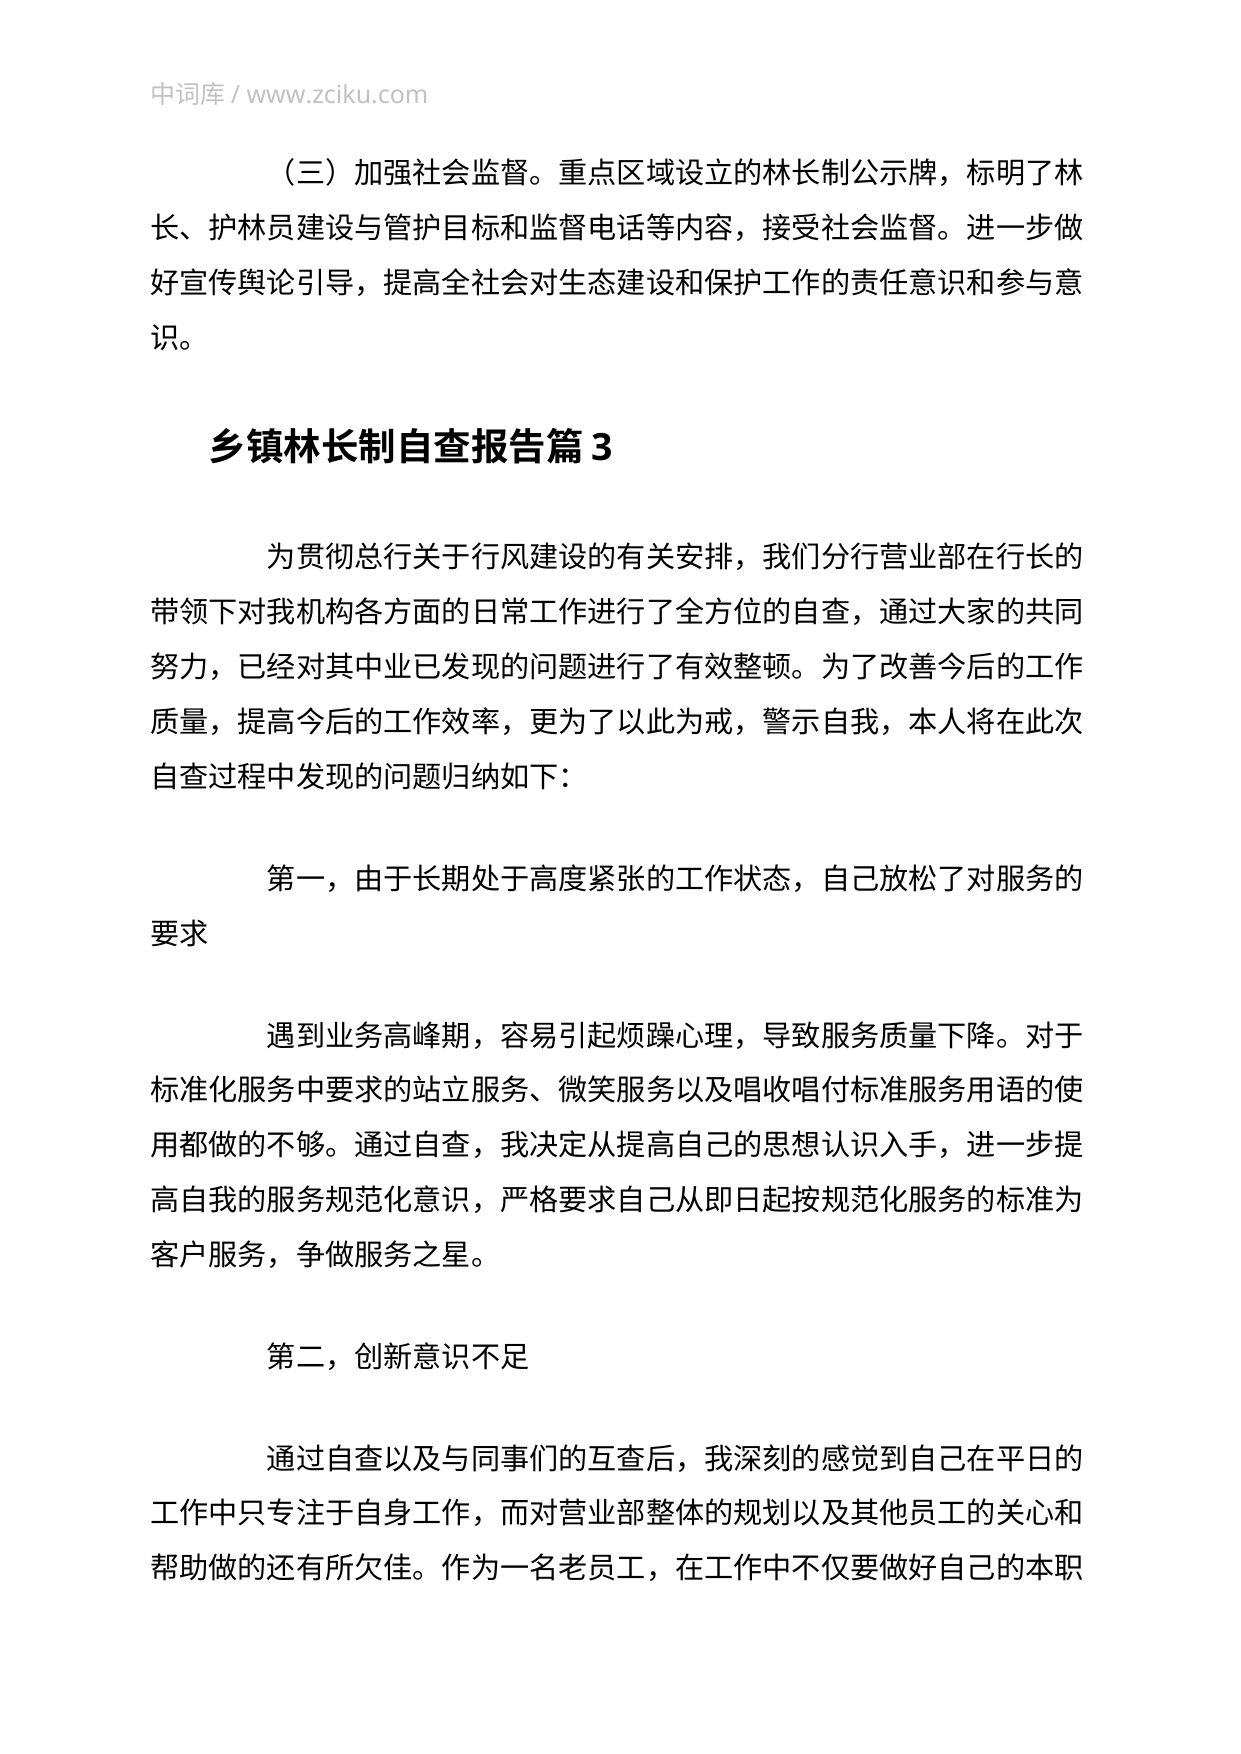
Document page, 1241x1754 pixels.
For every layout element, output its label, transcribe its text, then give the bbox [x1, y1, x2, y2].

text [150, 1435, 1090, 1587]
text 遇到业务高峰期，容易引起烦躁心理，导致服务质量下降。对于标准化服务中要求的站立服务、微笑服务以及唱收唱付标准服务用语的使用都做的不够。通过自查，我决定从提高自己的思想认识入手，进一步提高自我的服务规范化意识，严格要求自己从即日起按规范化服务的标准为客户服务，争做服务之星。 [150, 1012, 1090, 1274]
text 第二，创新意识不足 [150, 1333, 1090, 1376]
text 第一，由于长期处于高度紧张的工作状态，自己放松了对服务的要求 [150, 855, 1090, 953]
text 为贯彻总行关于行风建设的有关安排，我们分行营业部在行长的带领下对我机构各方面的日常工作进行了全方位的自查，通过大家的共同努力，已经对其中业已发现的问题进行了有效整顿。为了改善今后的工作质量，提高今后的工作效率，更为了以此为戒，警示自我，本人将在此次自查过程中发现的问题归纳如下： [150, 534, 1090, 796]
text 乡镇林长制自查报告篇3 [150, 416, 1090, 471]
text （三）加强社会监督。重点区域设立的林长制公示牌，标明了林长、护林员建设与管护目标和监督电话等内容，接受社会监督。进一步做好宣传舆论引导，提高全社会对生态建设和保护工作的责任意识和参与意识。 [150, 150, 1090, 357]
